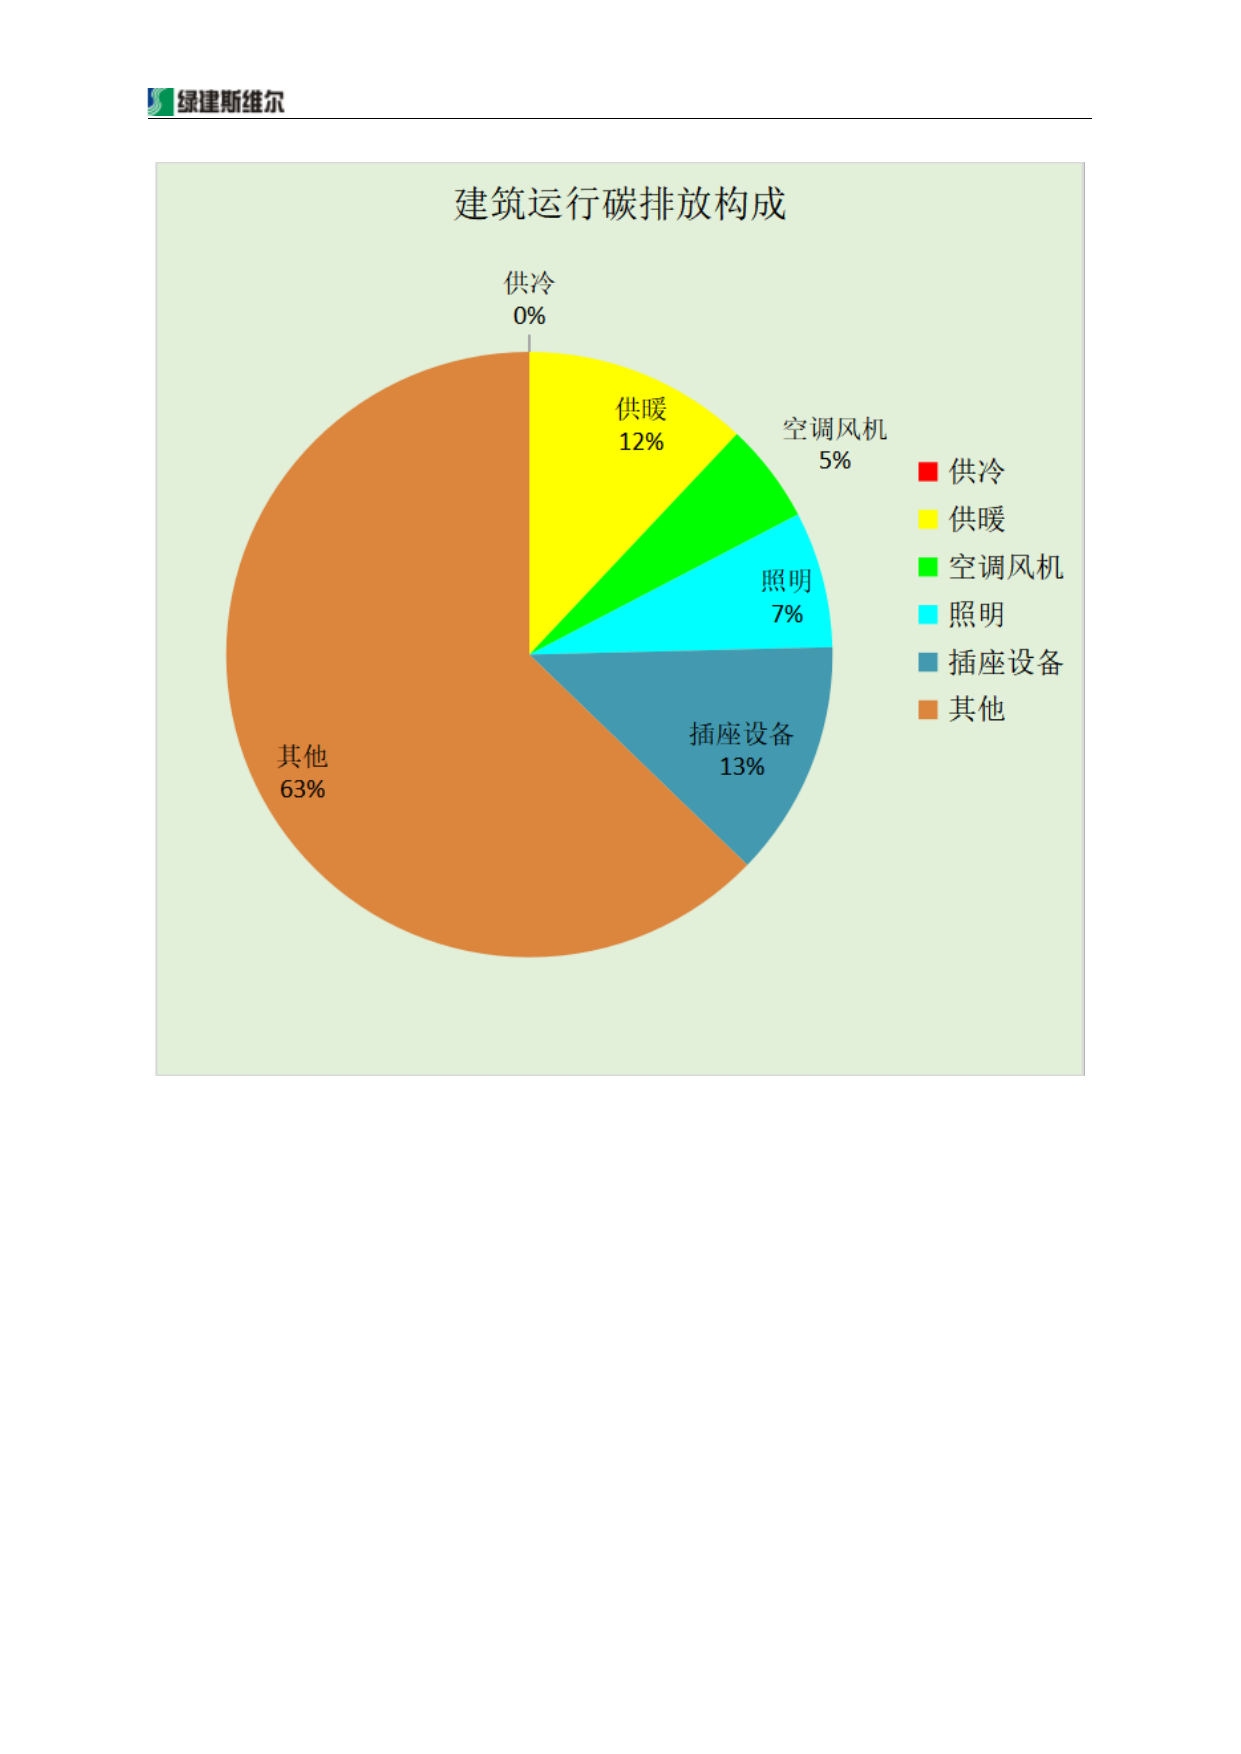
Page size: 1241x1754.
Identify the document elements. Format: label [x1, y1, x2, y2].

picture [147, 88, 288, 116]
picture [155, 162, 1085, 1076]
